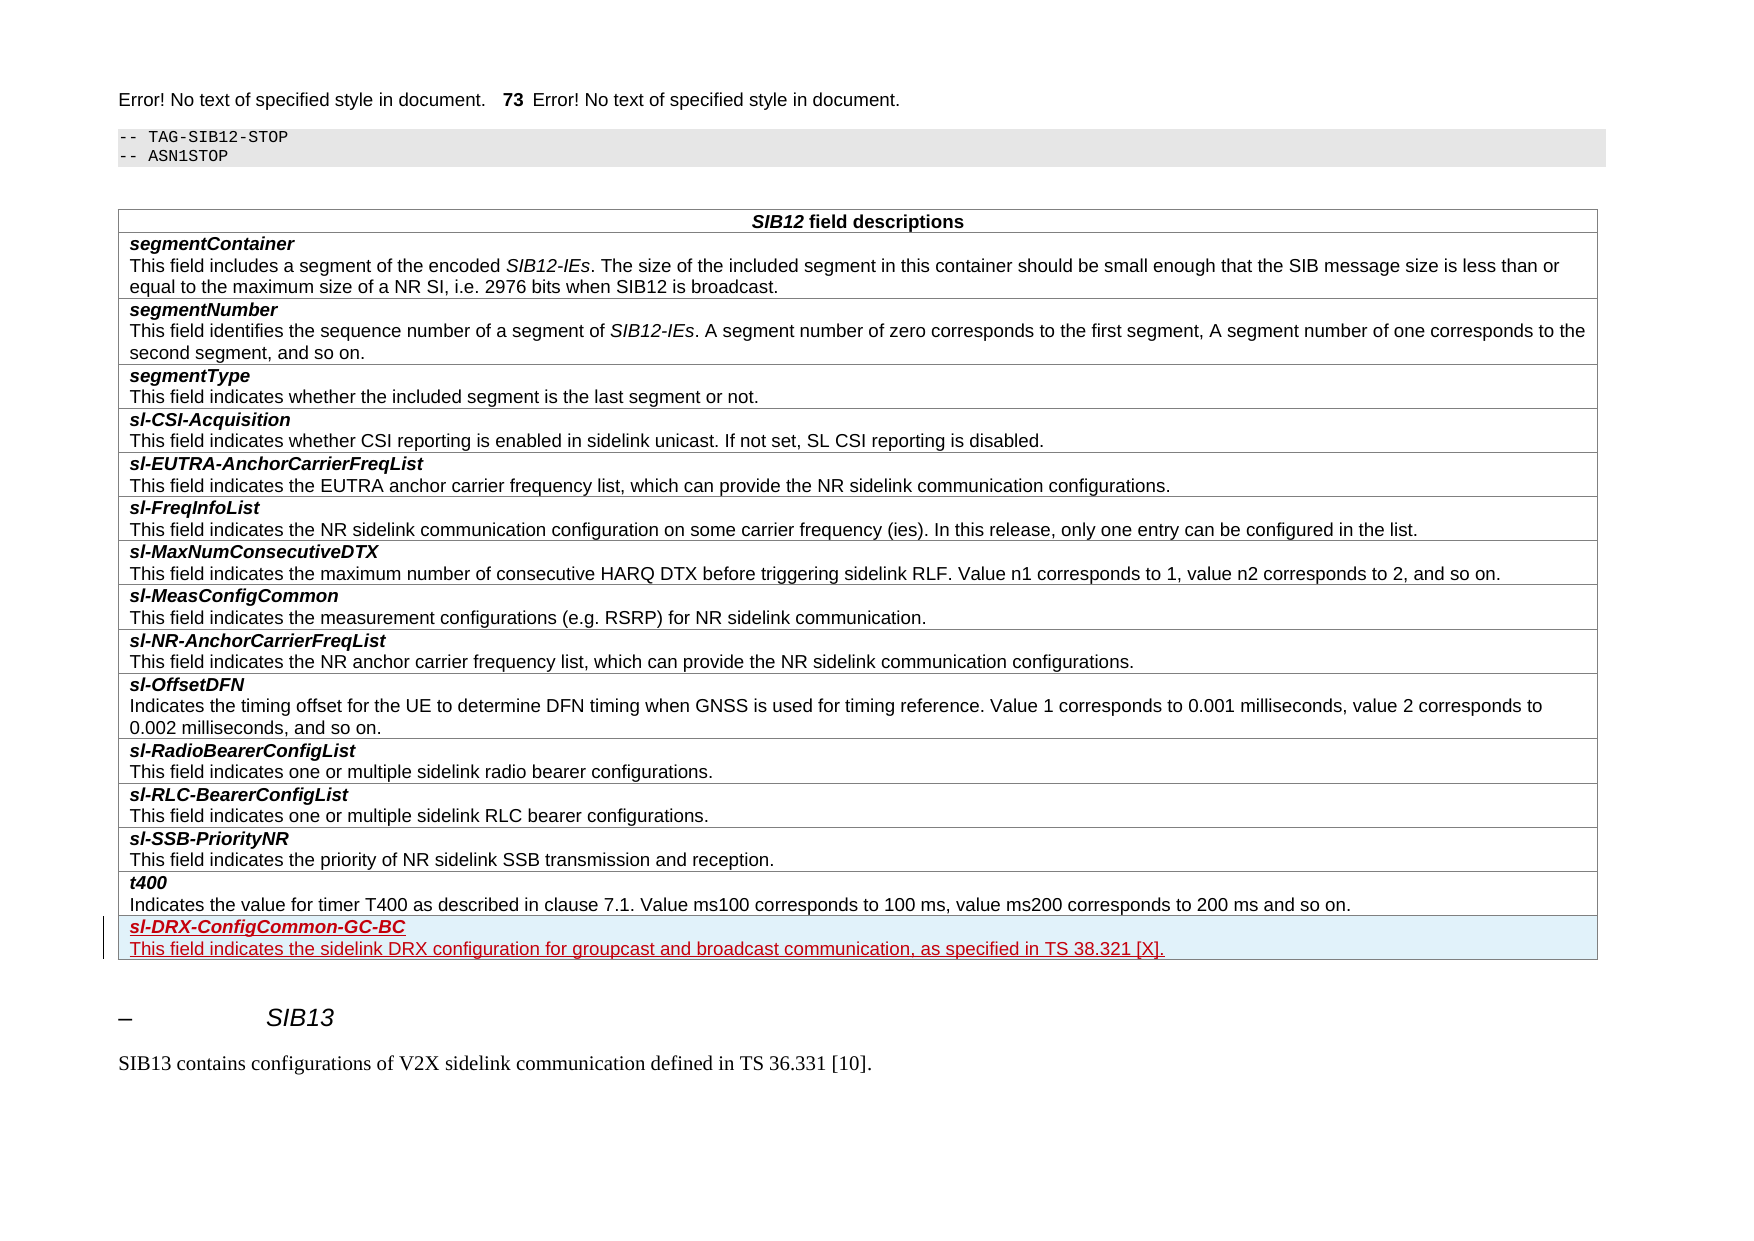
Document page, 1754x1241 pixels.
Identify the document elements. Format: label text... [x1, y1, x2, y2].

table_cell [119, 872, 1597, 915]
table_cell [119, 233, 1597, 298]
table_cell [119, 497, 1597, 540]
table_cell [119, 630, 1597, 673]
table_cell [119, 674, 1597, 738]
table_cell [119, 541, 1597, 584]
text -- TAG-SIB12-STOP [118, 129, 1606, 148]
subtitle – SIB13 [118, 1003, 1606, 1032]
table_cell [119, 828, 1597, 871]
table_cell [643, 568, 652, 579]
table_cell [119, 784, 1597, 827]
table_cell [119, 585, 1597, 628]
text SIB13 contains configurations of V2X sidelink communication defined in TS 36.331 [10]. [118, 1051, 1606, 1074]
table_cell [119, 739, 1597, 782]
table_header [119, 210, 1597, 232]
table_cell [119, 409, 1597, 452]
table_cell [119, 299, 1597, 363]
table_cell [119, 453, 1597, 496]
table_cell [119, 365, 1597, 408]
text -- ASN1STOP [118, 148, 1606, 167]
